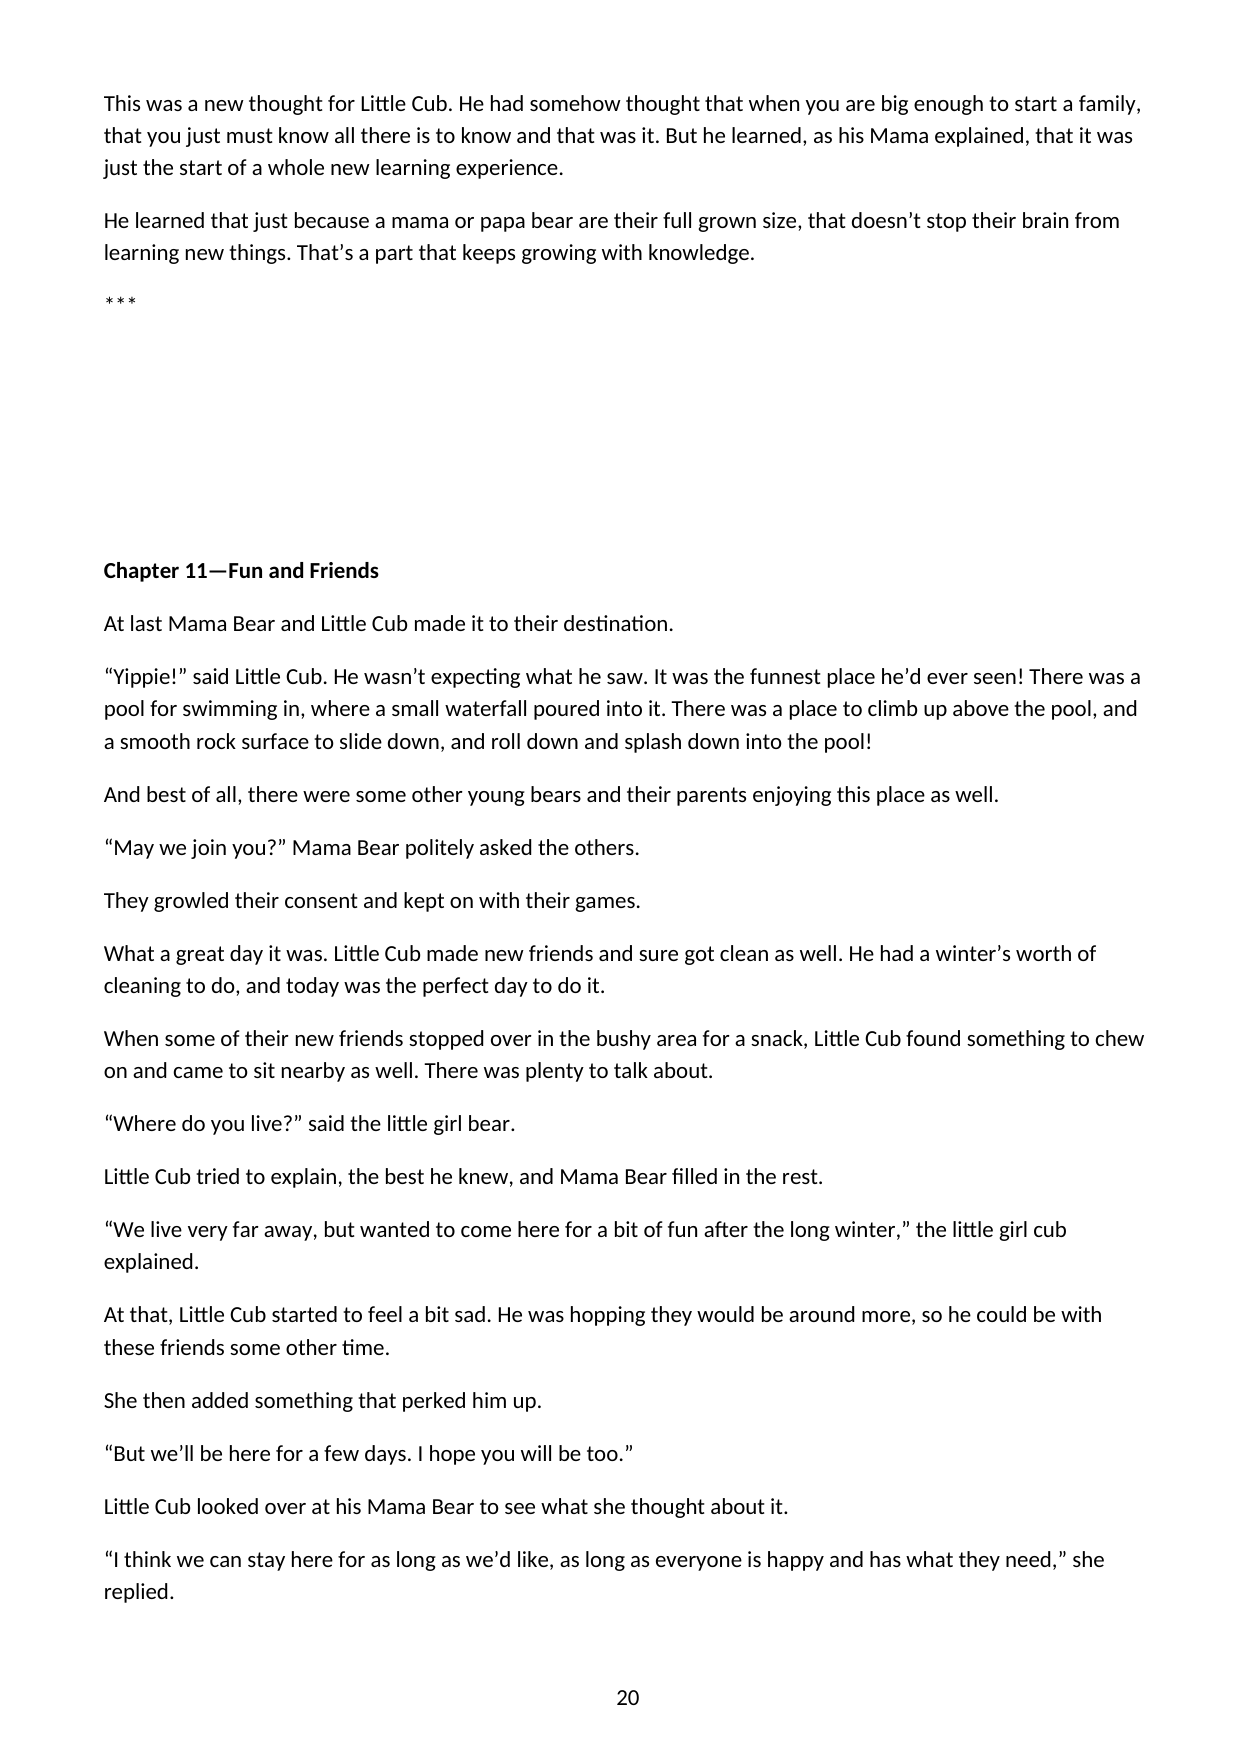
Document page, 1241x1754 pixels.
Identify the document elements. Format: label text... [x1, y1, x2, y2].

text “Where do you live?” said the little girl bear. [103, 1109, 1152, 1137]
text She then added something that perked him up. [103, 1386, 1152, 1414]
text *** [103, 291, 1152, 319]
text And best of all, there were some other young bears and their parents enjoying this place as well. [103, 780, 1152, 808]
text What a great day it was. Little Cub made new friends and sure got clean as well. He had a winter’s worth of cleaning to do, and today was the perfect day to do it. [103, 939, 1152, 999]
text He learned that just because a mama or papa bear are their full grown size, that doesn’t stop their brain from learning new things. That’s a part that keeps growing with knowledge. [103, 206, 1152, 266]
text At that, Little Cub started to feel a bit sad. He was hopping they would be around more, so he could be with these friends some other time. [103, 1301, 1152, 1361]
text When some of their new friends stopped over in the bushy area for a snack, Little Cub found something to chew on and came to sit nearby as well. There was plenty to talk about. [103, 1024, 1152, 1084]
text Chapter 11—Fun and Friends [103, 556, 1152, 584]
text “May we join you?” Mama Bear politely asked the others. [103, 833, 1152, 861]
text “Yippie!” said Little Cub. He wasn’t expecting what he saw. It was the funnest place he’d ever seen! There was a pool for swimming in, where a small waterfall poured into it. There was a place to climb up above the pool, and a smooth rock surface to slide down, and roll down and splash down into the pool! [103, 662, 1152, 755]
text “We live very far away, but wanted to come here for a bit of fun after the long winter,” the little girl cub explained. [103, 1215, 1152, 1276]
text “I think we can stay here for as long as we’d like, as long as everyone is happy and has what they need,” she replied. [103, 1545, 1152, 1605]
text They growled their consent and kept on with their games. [103, 886, 1152, 914]
text Little Cub tried to explain, the best he knew, and Mama Bear filled in the rest. [103, 1162, 1152, 1190]
text At last Mama Bear and Little Cub made it to their destination. [103, 609, 1152, 637]
text “But we’ll be here for a few days. I hope you will be too.” [103, 1439, 1152, 1467]
text This was a new thought for Little Cub. He had somehow thought that when you are big enough to start a family, that you just must know all there is to know and that was it. But he learned, as his Mama explained, that it was just the start of a whole new learning experience. [103, 89, 1152, 181]
text Little Cub looked over at his Mama Bear to see what she thought about it. [103, 1492, 1152, 1520]
